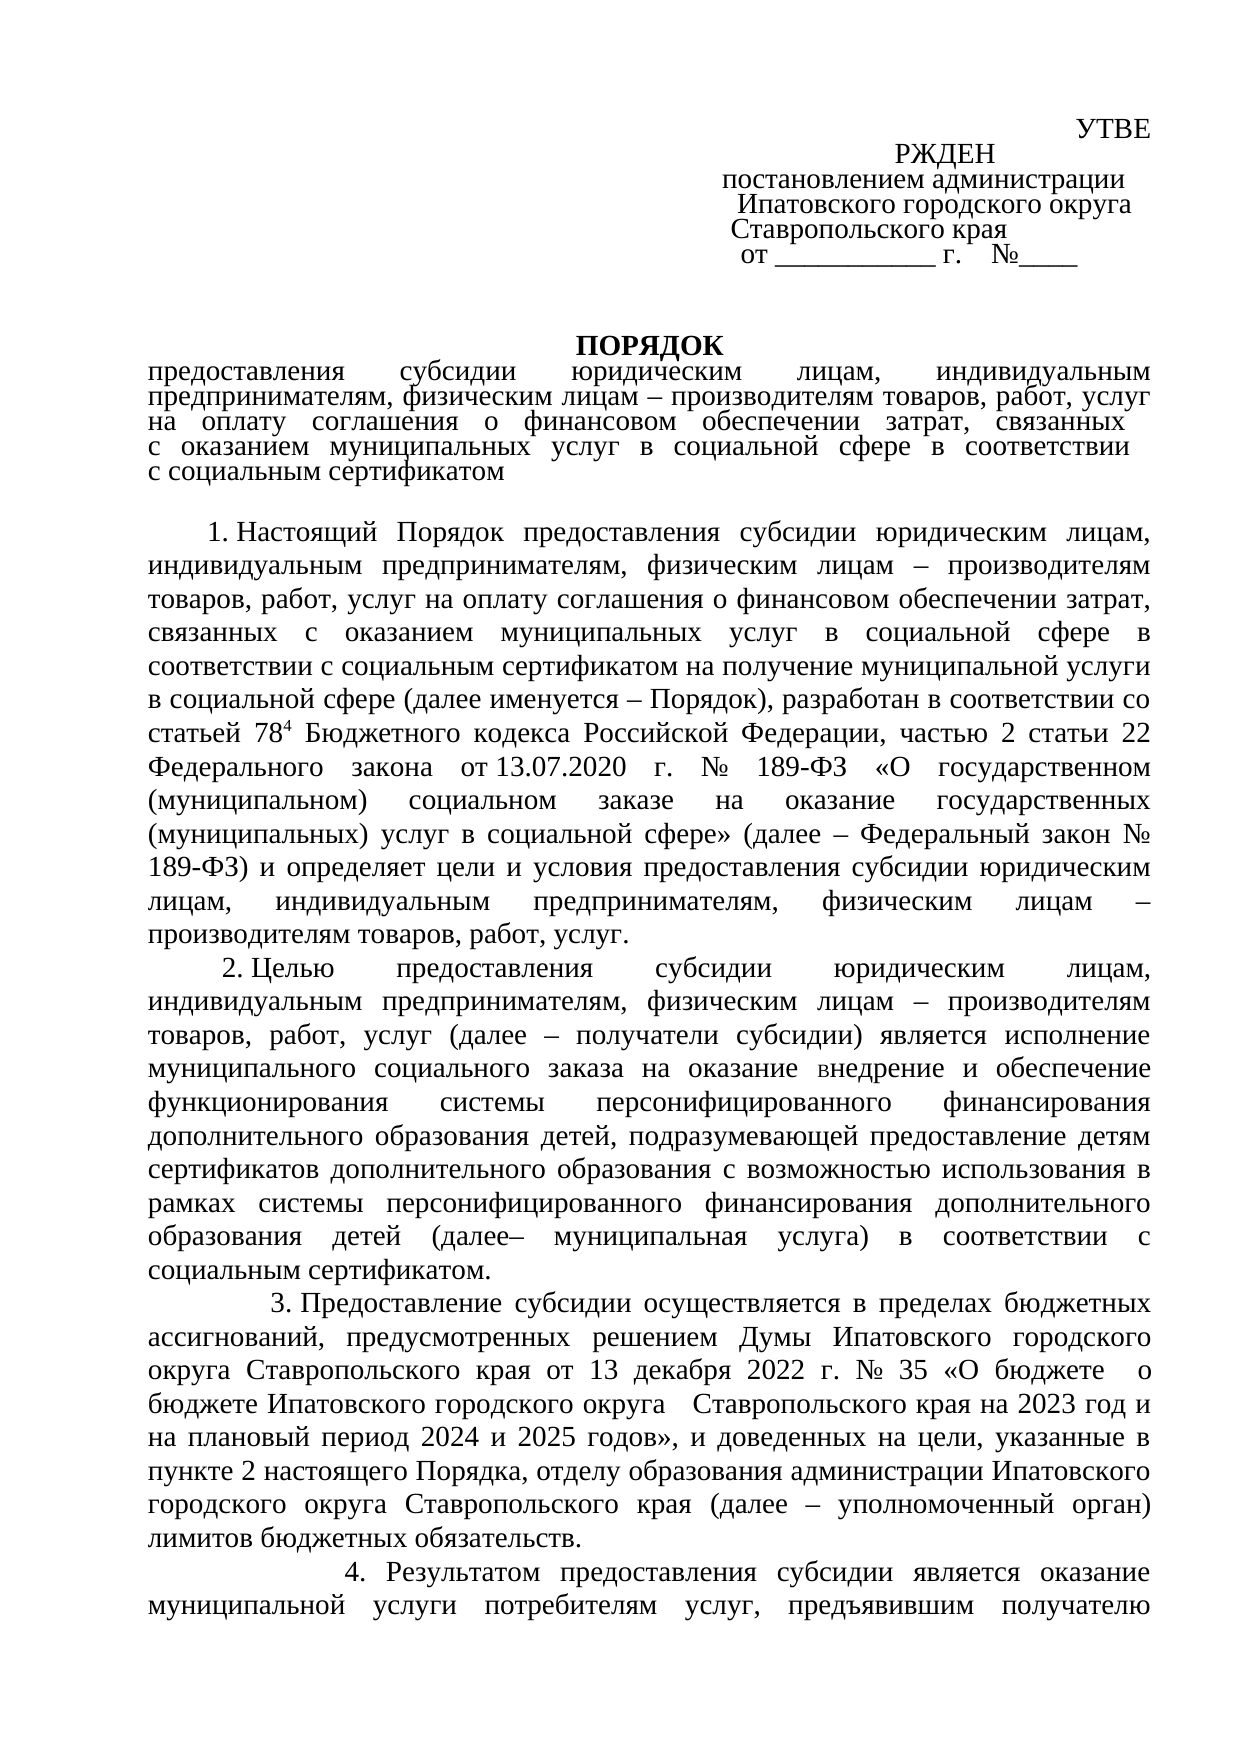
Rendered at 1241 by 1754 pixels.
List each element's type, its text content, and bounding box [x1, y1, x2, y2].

title Порядок [148, 335, 1152, 360]
text от ___________ г. №____ [148, 243, 1152, 268]
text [148, 1554, 1152, 1621]
text постановлением администрации [148, 168, 1152, 193]
title предоставления субсидии юридическим лицам, индивидуальным предпринимателям, физическим лицам – производителям товаров, работ, услуг на оплату соглашения о финансовом обеспечении затрат, связанных с оказанием муниципальных услуг в социальной сфере в соответствии с социальным сертификатом [148, 360, 1152, 485]
text УТВЕРЖДЕН [738, 118, 1152, 168]
text 2. Целью предоставления субсидии юридическим лицам, индивидуальным предпринимателям, физическим лицам – производителям товаров, работ, услуг (далее – получатели субсидии) является исполнение муниципального социального заказа на оказание Внедрение и обеспечение функционирования системы персонифицированного финансирования дополнительного образования детей, подразумевающей предоставление детям сертификатов дополнительного образования с возможностью использования в рамках системы персонифицированного финансирования дополнительного образования детей (далее– муниципальная услуга) в соответствии с социальным сертификатом. [148, 950, 1152, 1285]
text Ставропольского края [148, 218, 1152, 243]
text 3. Предоставление субсидии осуществляется в пределах бюджетных ассигнований, предусмотренных решением Думы Ипатовского городского округа Ставропольского края от 13 декабря 2022 г. № 35 «О бюджете о бюджете Ипатовского городского округа Ставропольского края на 2023 год и на плановый период 2024 и 2025 годов», и доведенных на цели, указанные в пункте 2 настоящего Порядка, отделу образования администрации Ипатовского городского округа Ставропольского края (далее – уполномоченный орган) лимитов бюджетных обязательств. [148, 1285, 1152, 1554]
text Ипатовского городского округа [148, 193, 1152, 218]
title 1. Настоящий Порядок предоставления субсидии юридическим лицам, индивидуальным предпринимателям, физическим лицам – производителям товаров, работ, услуг на оплату соглашения о финансовом обеспечении затрат, связанных с оказанием муниципальных услуг в социальной сфере в соответствии с социальным сертификатом на получение муниципальной услуги в социальной сфере (далее именуется – Порядок), разработан в соответствии со статьей 784 Бюджетного кодекса Российской Федерации, частью 2 статьи 22 Федерального закона от 13.07.2020 г. № 189-ФЗ «О государственном (муниципальном) социальном заказе на оказание государственных (муниципальных) услуг в социальной сфере» (далее – Федеральный закон № 189-ФЗ) и определяет цели и условия предоставления субсидии юридическим лицам, индивидуальным предпринимателям, физическим лицам – производителям товаров, работ, услуг. [148, 514, 1152, 950]
